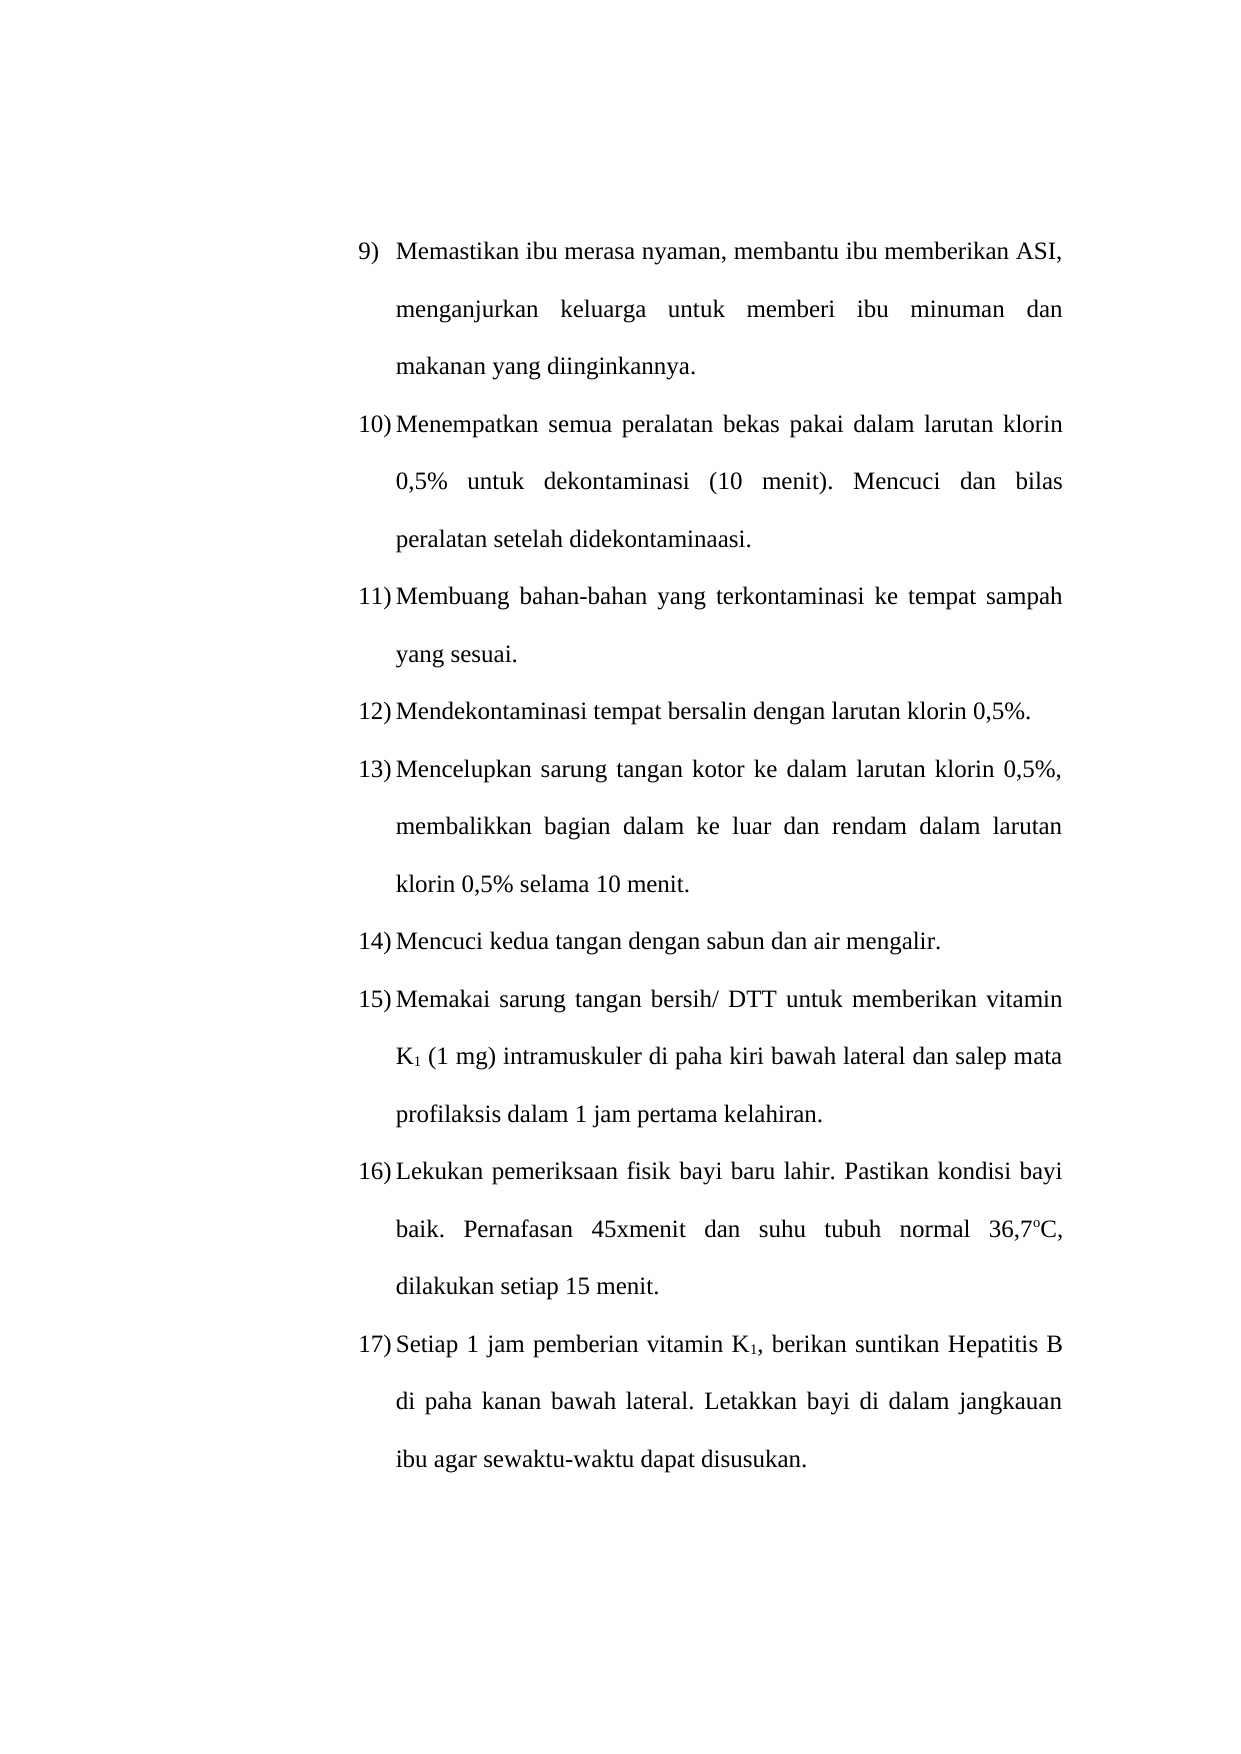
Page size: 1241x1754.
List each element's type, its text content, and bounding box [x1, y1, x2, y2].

list Setiap 1 jam pemberian vitamin K1, berikan suntikan Hepatitis B di paha kanan bawah lateral. Letakkan bayi di dalam jangkauan ibu agar sewaktu-waktu dapat disusukan. [358, 1329, 1063, 1472]
list Mencelupkan sarung tangan kotor ke dalam larutan klorin 0,5%, membalikkan bagian dalam ke luar dan rendam dalam larutan klorin 0,5% selama 10 menit. [358, 754, 1063, 897]
list Lekukan pemeriksaan fisik bayi baru lahir. Pastikan kondisi bayi baik. Pernafasan 45xmenit dan suhu tubuh normal 36,7oC, dilakukan setiap 15 menit. [358, 1156, 1063, 1300]
list Mendekontaminasi tempat bersalin dengan larutan klorin 0,5%. [358, 696, 1063, 725]
list Memakai sarung tangan bersih/ DTT untuk memberikan vitamin K1 (1 mg) intramuskuler di paha kiri bawah lateral dan salep mata profilaksis dalam 1 jam pertama kelahiran. [358, 984, 1063, 1127]
list Menempatkan semua peralatan bekas pakai dalam larutan klorin 0,5% untuk dekontaminasi (10 menit). Mencuci dan bilas peralatan setelah didekontaminaasi. [358, 409, 1063, 552]
list Memastikan ibu merasa nyaman, membantu ibu memberikan ASI, menganjurkan keluarga untuk memberi ibu minuman dan makanan yang diinginkannya. [358, 236, 1063, 380]
list Membuang bahan-bahan yang terkontaminasi ke tempat sampah yang sesuai. [358, 581, 1063, 667]
list Mencuci kedua tangan dengan sabun dan air mengalir. [358, 926, 1063, 955]
